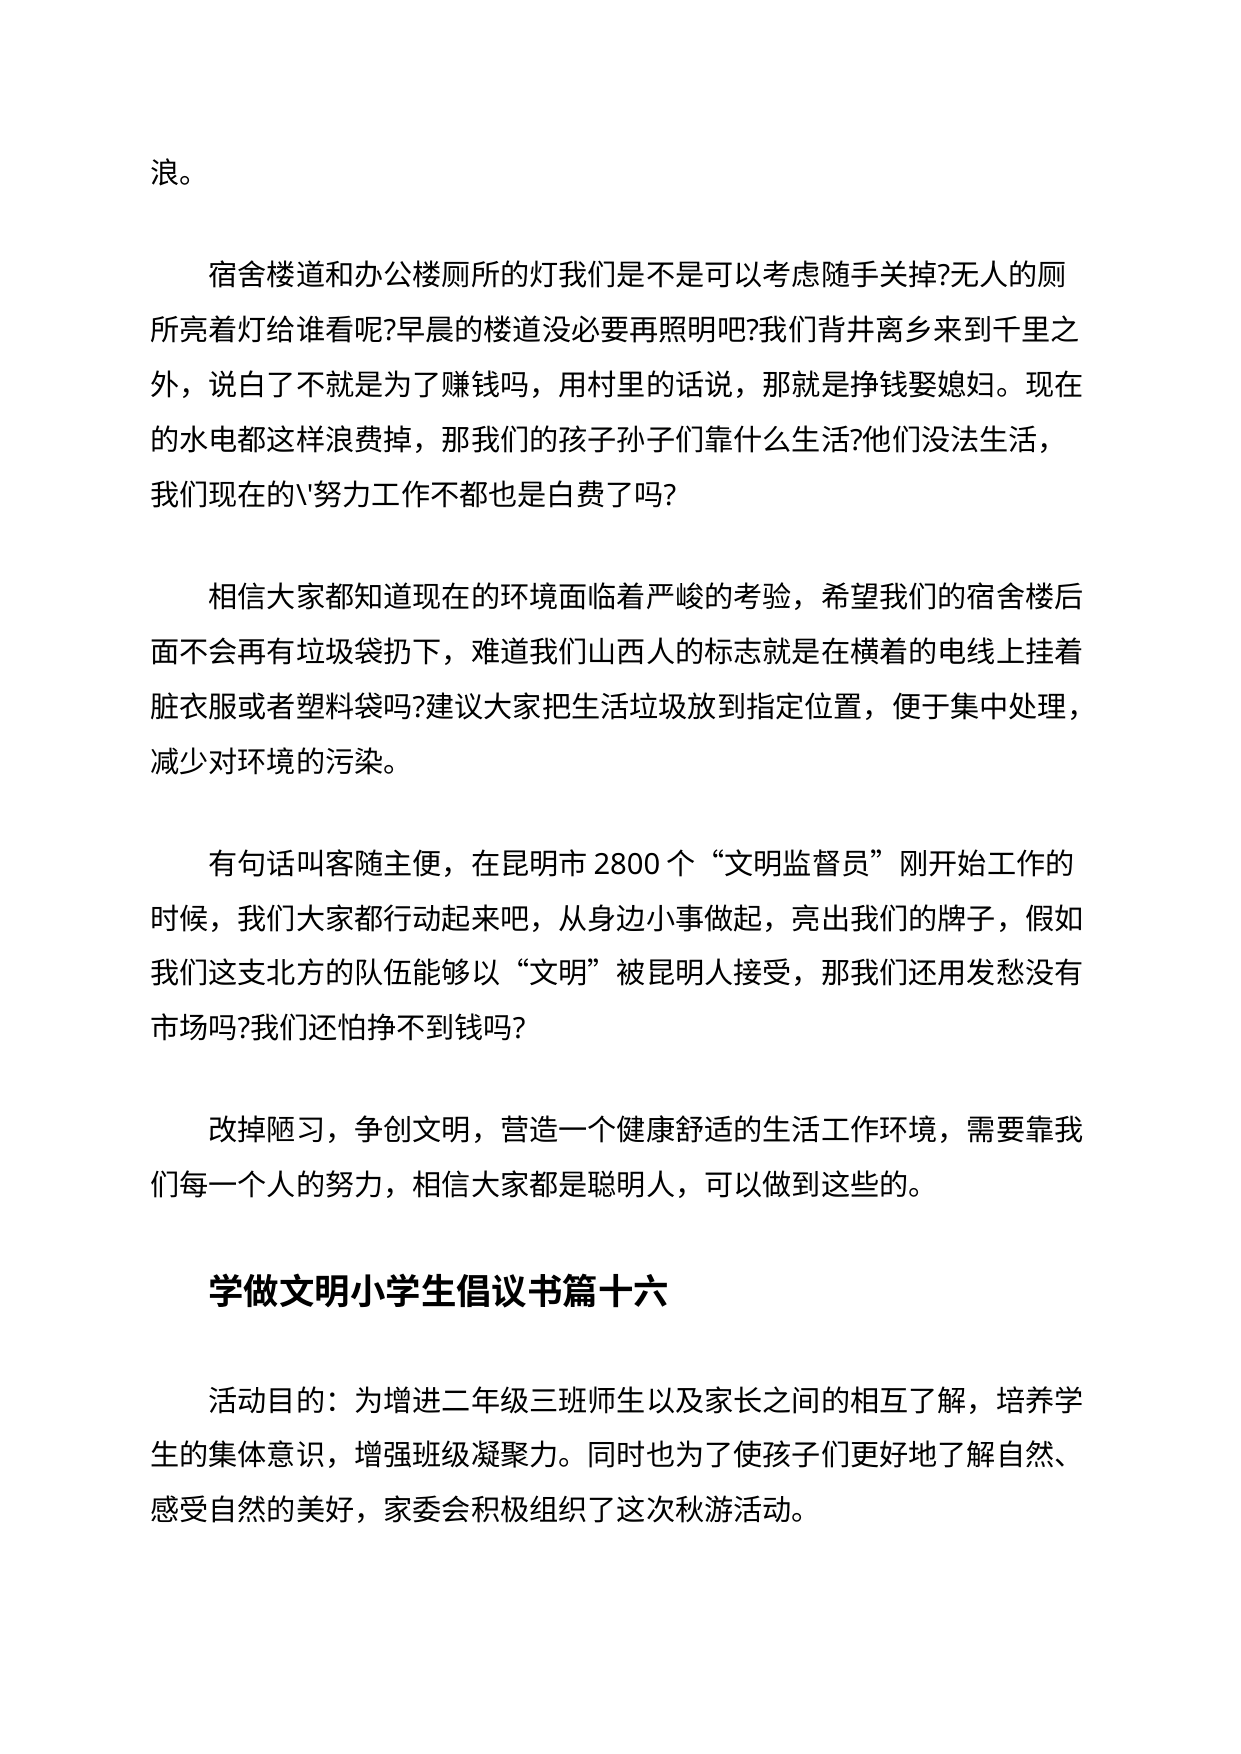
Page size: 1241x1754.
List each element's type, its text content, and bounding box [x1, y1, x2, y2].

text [150, 150, 1090, 192]
text 活动目的：为增进二年级三班师生以及家长之间的相互了解，培养学生的集体意识，增强班级凝聚力。同时也为了使孩子们更好地了解自然、感受自然的美好，家委会积极组织了这次秋游活动。 [150, 1377, 1090, 1529]
text 相信大家都知道现在的环境面临着严峻的考验，希望我们的宿舍楼后面不会再有垃圾袋扔下，难道我们山西人的标志就是在横着的电线上挂着脏衣服或者塑料袋吗?建议大家把生活垃圾放到指定位置，便于集中处理，减少对环境的污染。 [150, 574, 1090, 781]
text 有句话叫客随主便，在昆明市2800个“文明监督员”刚开始工作的时候，我们大家都行动起来吧，从身边小事做起，亮出我们的牌子，假如我们这支北方的队伍能够以“文明”被昆明人接受，那我们还用发愁没有市场吗?我们还怕挣不到钱吗? [150, 840, 1090, 1047]
text 宿舍楼道和办公楼厕所的灯我们是不是可以考虑随手关掉?无人的厕所亮着灯给谁看呢?早晨的楼道没必要再照明吧?我们背井离乡来到千里之外，说白了不就是为了赚钱吗，用村里的话说，那就是挣钱娶媳妇。现在的水电都这样浪费掉，那我们的孩子孙子们靠什么生活?他们没法生活，我们现在的\'努力工作不都也是白费了吗? [150, 252, 1090, 514]
text 学做文明小学生倡议书篇十六 [150, 1264, 1090, 1315]
text 改掉陋习，争创文明，营造一个健康舒适的生活工作环境，需要靠我们每一个人的努力，相信大家都是聪明人，可以做到这些的。 [150, 1107, 1090, 1204]
